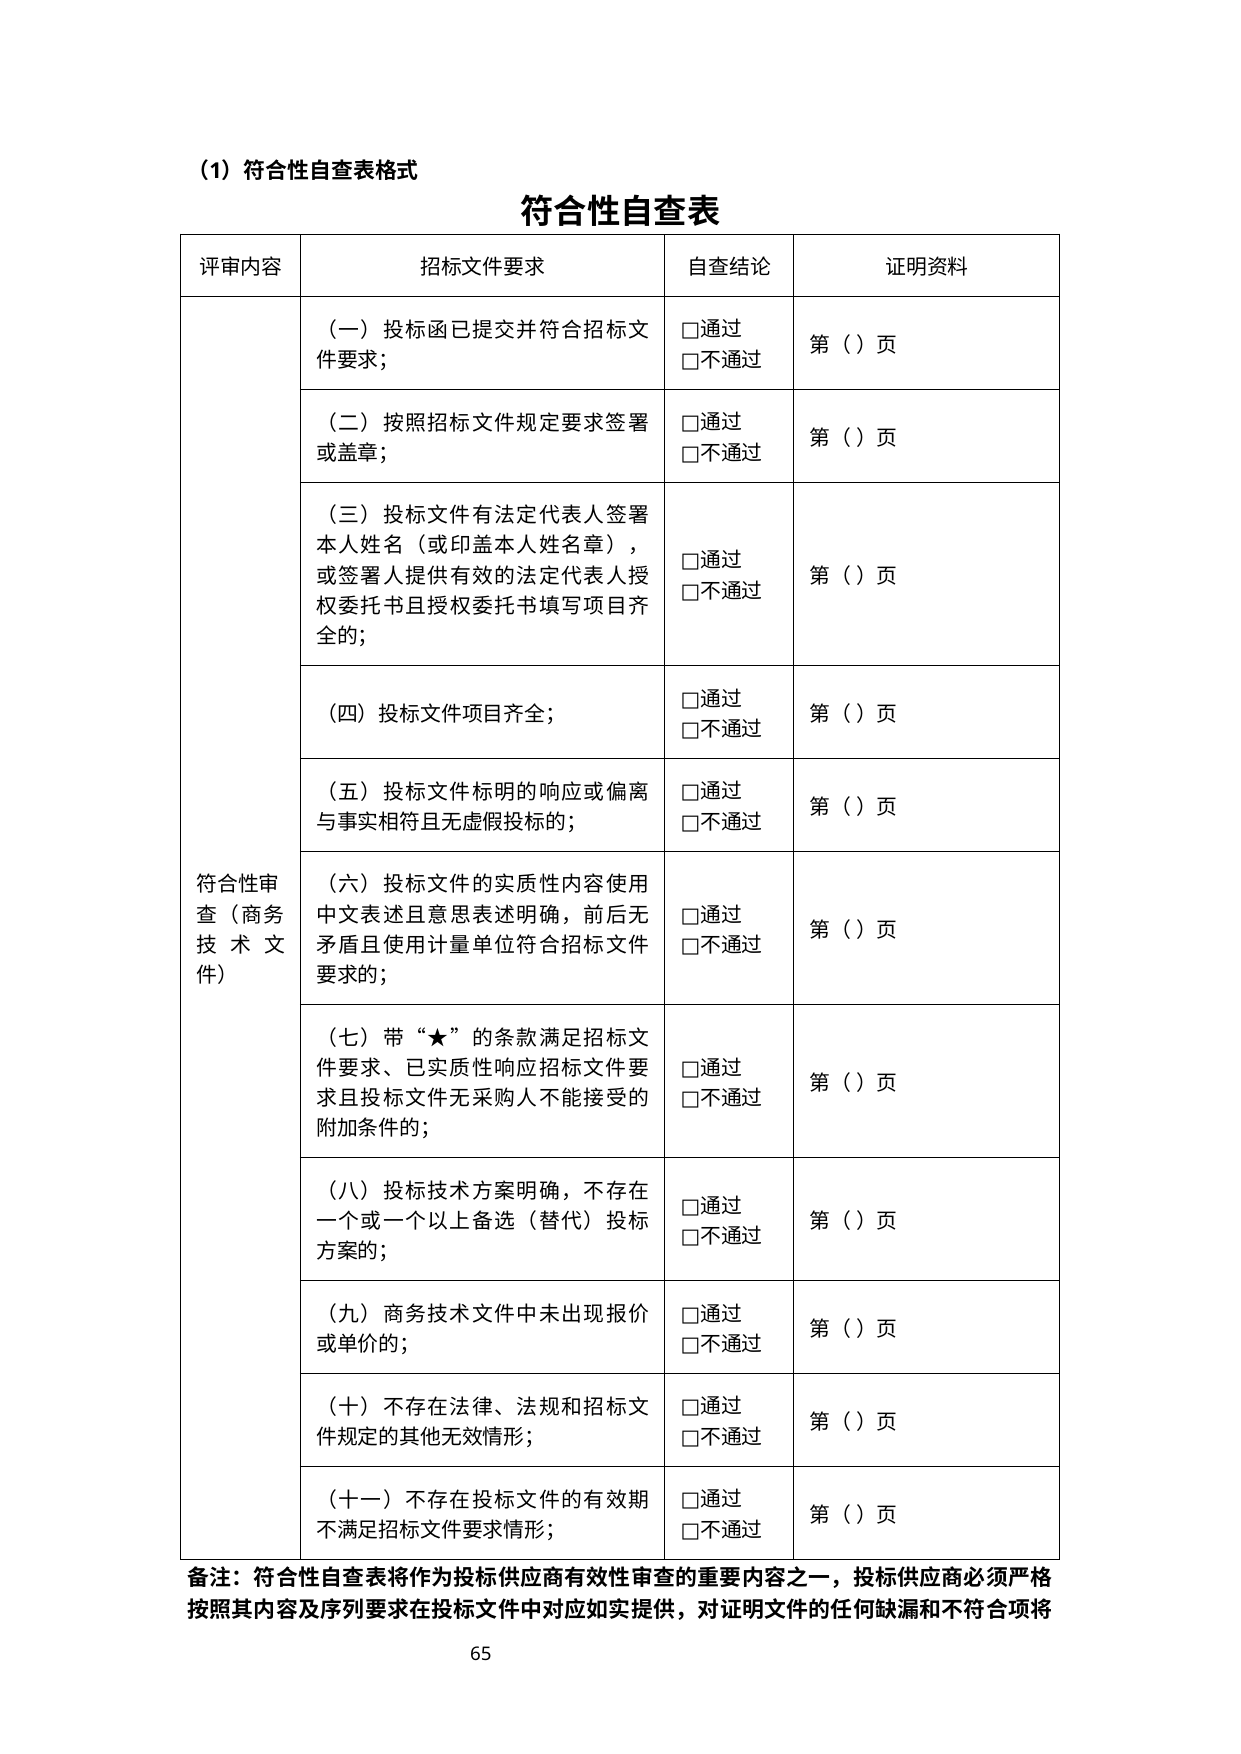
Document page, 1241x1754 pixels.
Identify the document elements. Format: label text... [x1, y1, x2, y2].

table_cell □通过 □不通过 [665, 666, 793, 758]
list 符合性自查表格式 [187, 153, 1053, 185]
table_cell （三）投标文件有法定代表人签署本人姓名（或印盖本人姓名章），或签署人提供有效的法定代表人授权委托书且授权委托书填写项目齐全的； [301, 483, 664, 665]
table_cell （八）投标技术方案明确，不存在一个或一个以上备选（替代）投标方案的； [301, 1158, 664, 1280]
table_cell □通过 □不通过 [665, 1005, 793, 1157]
table_cell 第（ ）页 [794, 1467, 1059, 1559]
table_cell □通过 □不通过 [665, 852, 793, 1004]
table_cell （十）不存在法律、法规和招标文件规定的其他无效情形； [301, 1374, 664, 1466]
table_cell 第（ ）页 [794, 297, 1059, 389]
text 符合性自查表 [187, 185, 1053, 233]
table_header 证明资料 [794, 235, 1059, 296]
table_header 评审内容 [181, 235, 300, 296]
table_cell 第（ ）页 [794, 852, 1059, 1004]
table_cell 第（ ）页 [794, 1374, 1059, 1466]
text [187, 1560, 1053, 1623]
table_cell （五）投标文件标明的响应或偏离与事实相符且无虚假投标的； [301, 759, 664, 851]
table_header 自查结论 [665, 235, 793, 296]
table_cell （九）商务技术文件中未出现报价或单价的； [301, 1281, 664, 1373]
table_cell 第（ ）页 [794, 1158, 1059, 1280]
table_cell 第（ ）页 [794, 759, 1059, 851]
table_cell 第（ ）页 [794, 1281, 1059, 1373]
table_cell □通过 □不通过 [665, 1374, 793, 1466]
table_cell 第（ ）页 [794, 483, 1059, 665]
table_cell 第（ ）页 [794, 390, 1059, 482]
table_cell 第（ ）页 [794, 1005, 1059, 1157]
table_cell □通过 □不通过 [665, 1467, 793, 1559]
table_cell 第（ ）页 [794, 666, 1059, 758]
table_cell （十一）不存在投标文件的有效期不满足招标文件要求情形； [301, 1467, 664, 1559]
table_cell □通过 □不通过 [665, 759, 793, 851]
table_cell （一）投标函已提交并符合招标文件要求； [301, 297, 664, 389]
table_cell （六）投标文件的实质性内容使用中文表述且意思表述明确，前后无矛盾且使用计量单位符合招标文件要求的； [301, 852, 664, 1004]
table_cell □通过 □不通过 [665, 1281, 793, 1373]
table_cell □通过 □不通过 [665, 390, 793, 482]
table_cell □通过 □不通过 [665, 297, 793, 389]
table_header 招标文件要求 [301, 235, 664, 296]
table_cell （二）按照招标文件规定要求签署或盖章； [301, 390, 664, 482]
table_cell （七）带“★”的条款满足招标文件要求、已实质性响应招标文件要求且投标文件无采购人不能接受的附加条件的； [301, 1005, 664, 1157]
table_cell 符合性审 查（商务技术文件） [181, 297, 300, 1559]
table_cell （四）投标文件项目齐全； [301, 666, 664, 758]
table_cell □通过 □不通过 [665, 483, 793, 665]
table_cell □通过 □不通过 [665, 1158, 793, 1280]
